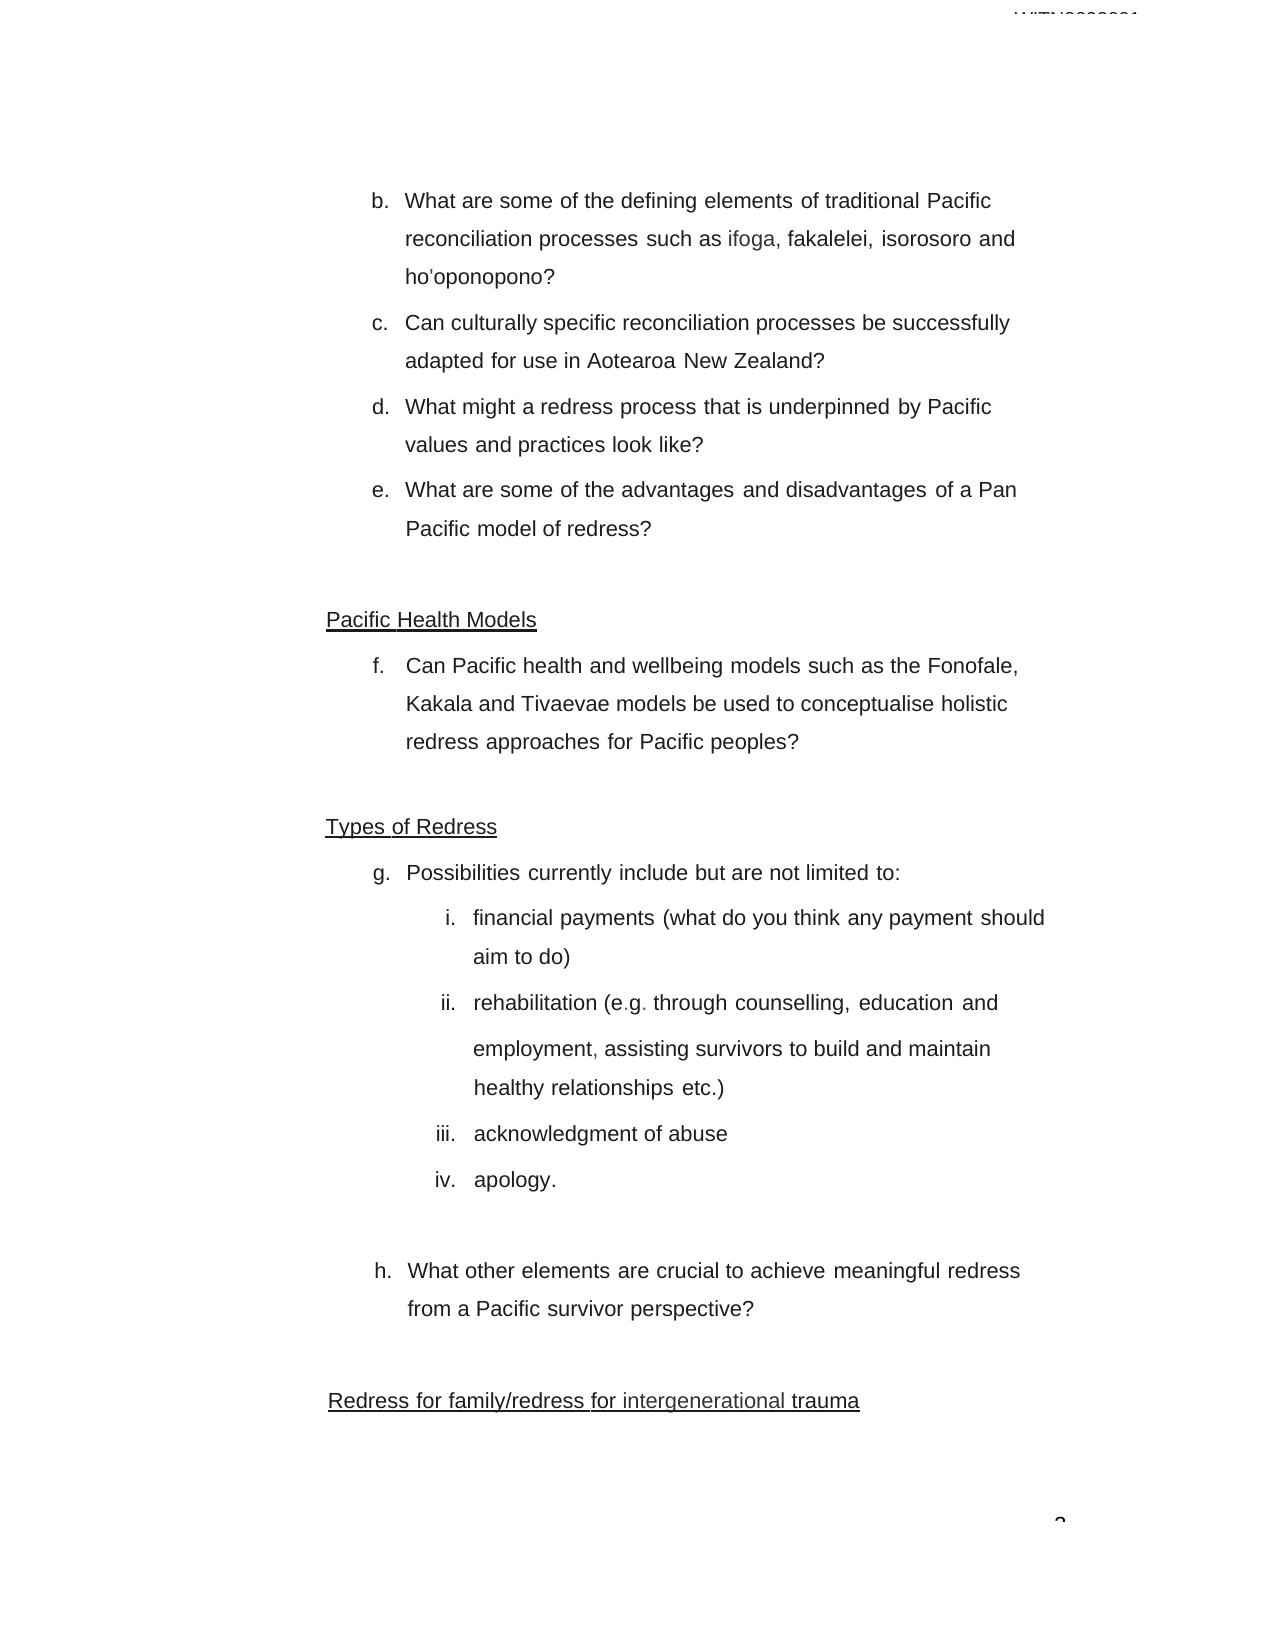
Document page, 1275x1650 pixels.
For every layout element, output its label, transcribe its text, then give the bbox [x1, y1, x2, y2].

list financial payments (what do you think any payment should aim to do) [445, 905, 1048, 969]
list rehabilitation (e.g. through counselling, education and [441, 990, 1192, 1015]
list apology. [434, 1166, 1192, 1192]
text employment, assisting survivors to build and maintain healthy relationships etc.) [473, 1036, 1043, 1100]
list Can culturally specific reconciliation processes be successfully adapted for use in Aotearoa New Zealand? [372, 309, 1017, 373]
list What are some of the advantages and disadvantages of a Pan­ Pacific model of redress? [372, 477, 1027, 541]
list Possibilities currently include but are not limited to: [373, 859, 1192, 885]
text Redress for family/redress for intergenerational trauma [328, 1388, 1192, 1413]
list Can Pacific health and wellbeing models such as the Fonofale, Kakala and Tivaevae models be used to conceptualise holistic redress approaches for Pacific peoples? [373, 653, 1022, 754]
text Types of Redress [325, 814, 1192, 839]
text Pacific Health Models [326, 607, 1192, 633]
list acknowledgment of abuse [436, 1121, 1192, 1146]
list What might a redress process that is underpinned by Pacific values and practices look like? [372, 394, 994, 457]
list What other elements are crucial to achieve meaningful redress from a Pacific survivor perspective? [374, 1258, 1023, 1322]
list What are some of the defining elements of traditional Pacific reconciliation processes such as ifoga, fakalelei, isorosoro and ho'oponopono? [371, 188, 1018, 289]
